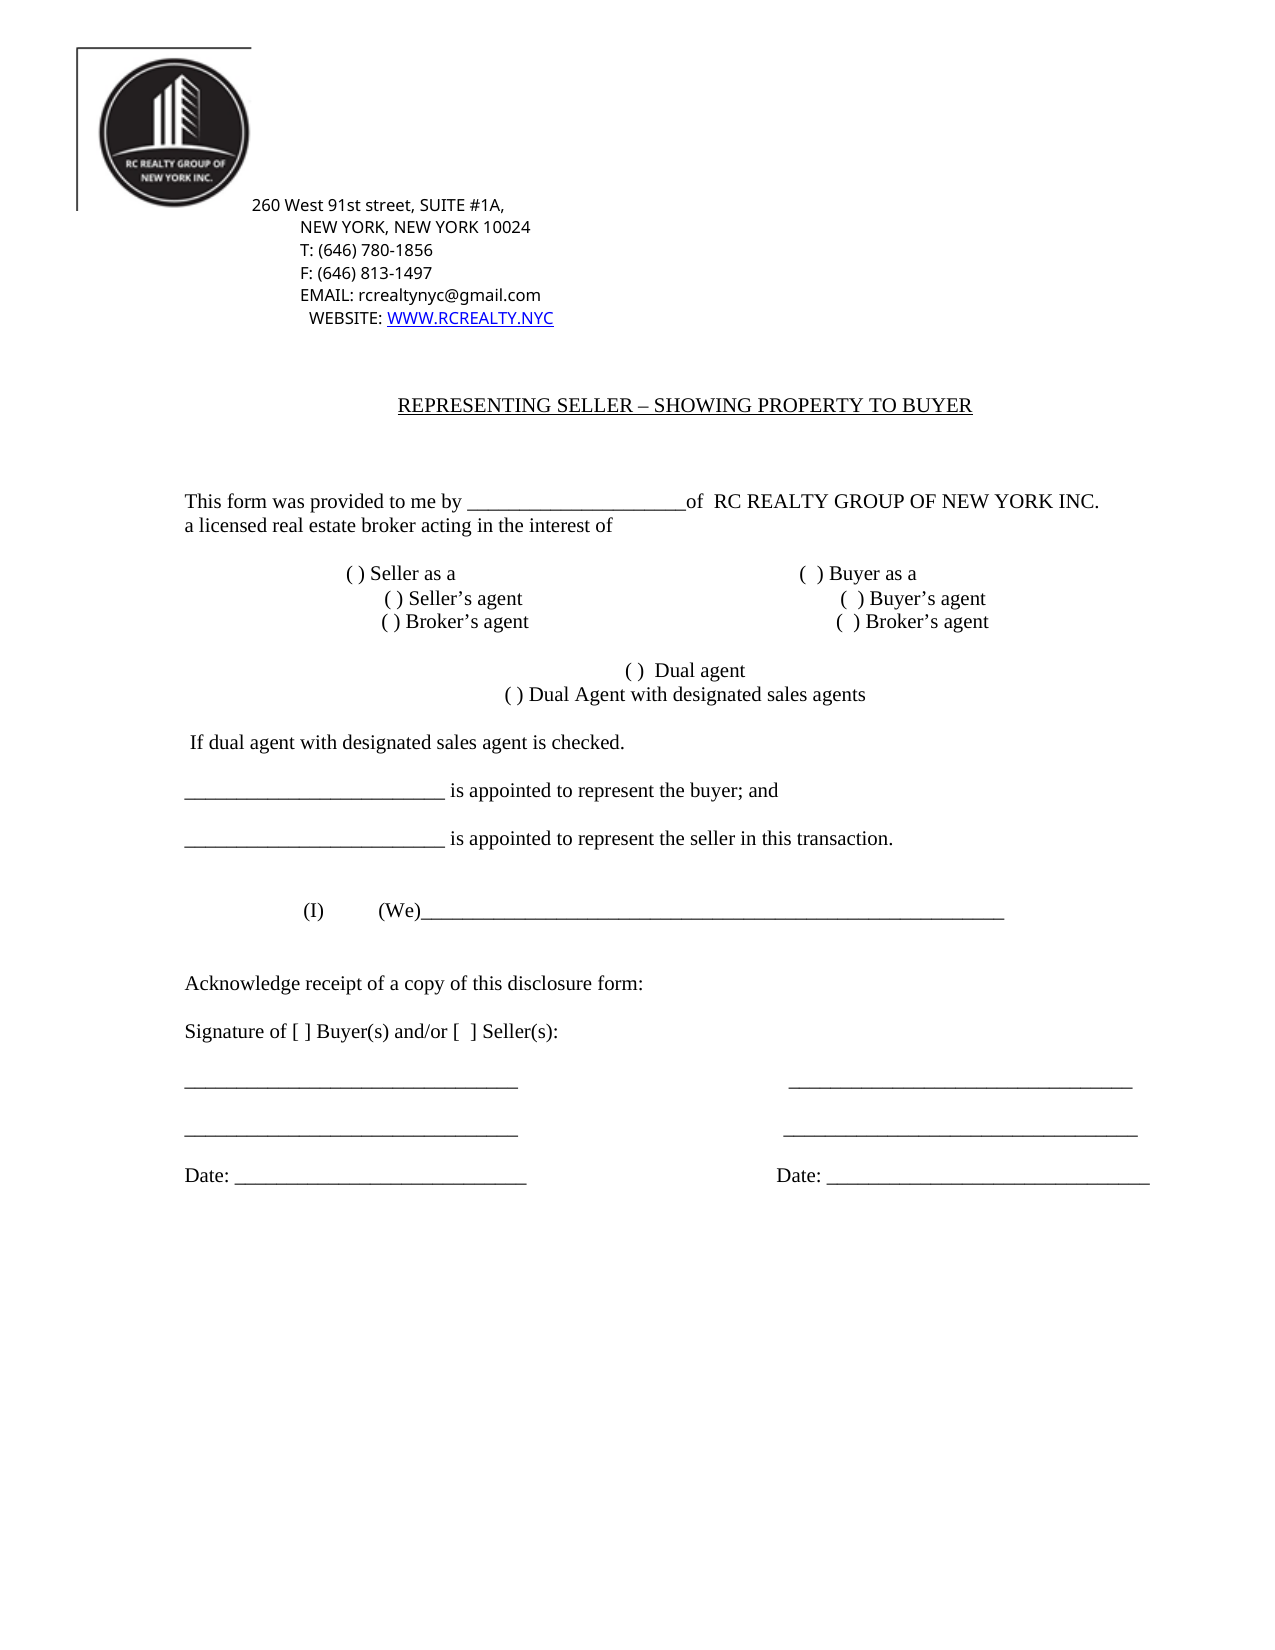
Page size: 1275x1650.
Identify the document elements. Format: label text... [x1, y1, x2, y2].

text T: (646) 780-1856 [300, 238, 1200, 261]
picture [75, 46, 252, 211]
text 260 West 91st street, SUITE #1A, [75, 47, 1200, 216]
text EMAIL: rcrealtynyc@gmail.com [300, 284, 1200, 307]
text F: (646) 813-1497 [300, 261, 1200, 284]
text NEW YORK, NEW YORK 10024 [300, 216, 1200, 238]
text WEBSITE: WWW.RCREALTY.NYC [75, 307, 1200, 329]
